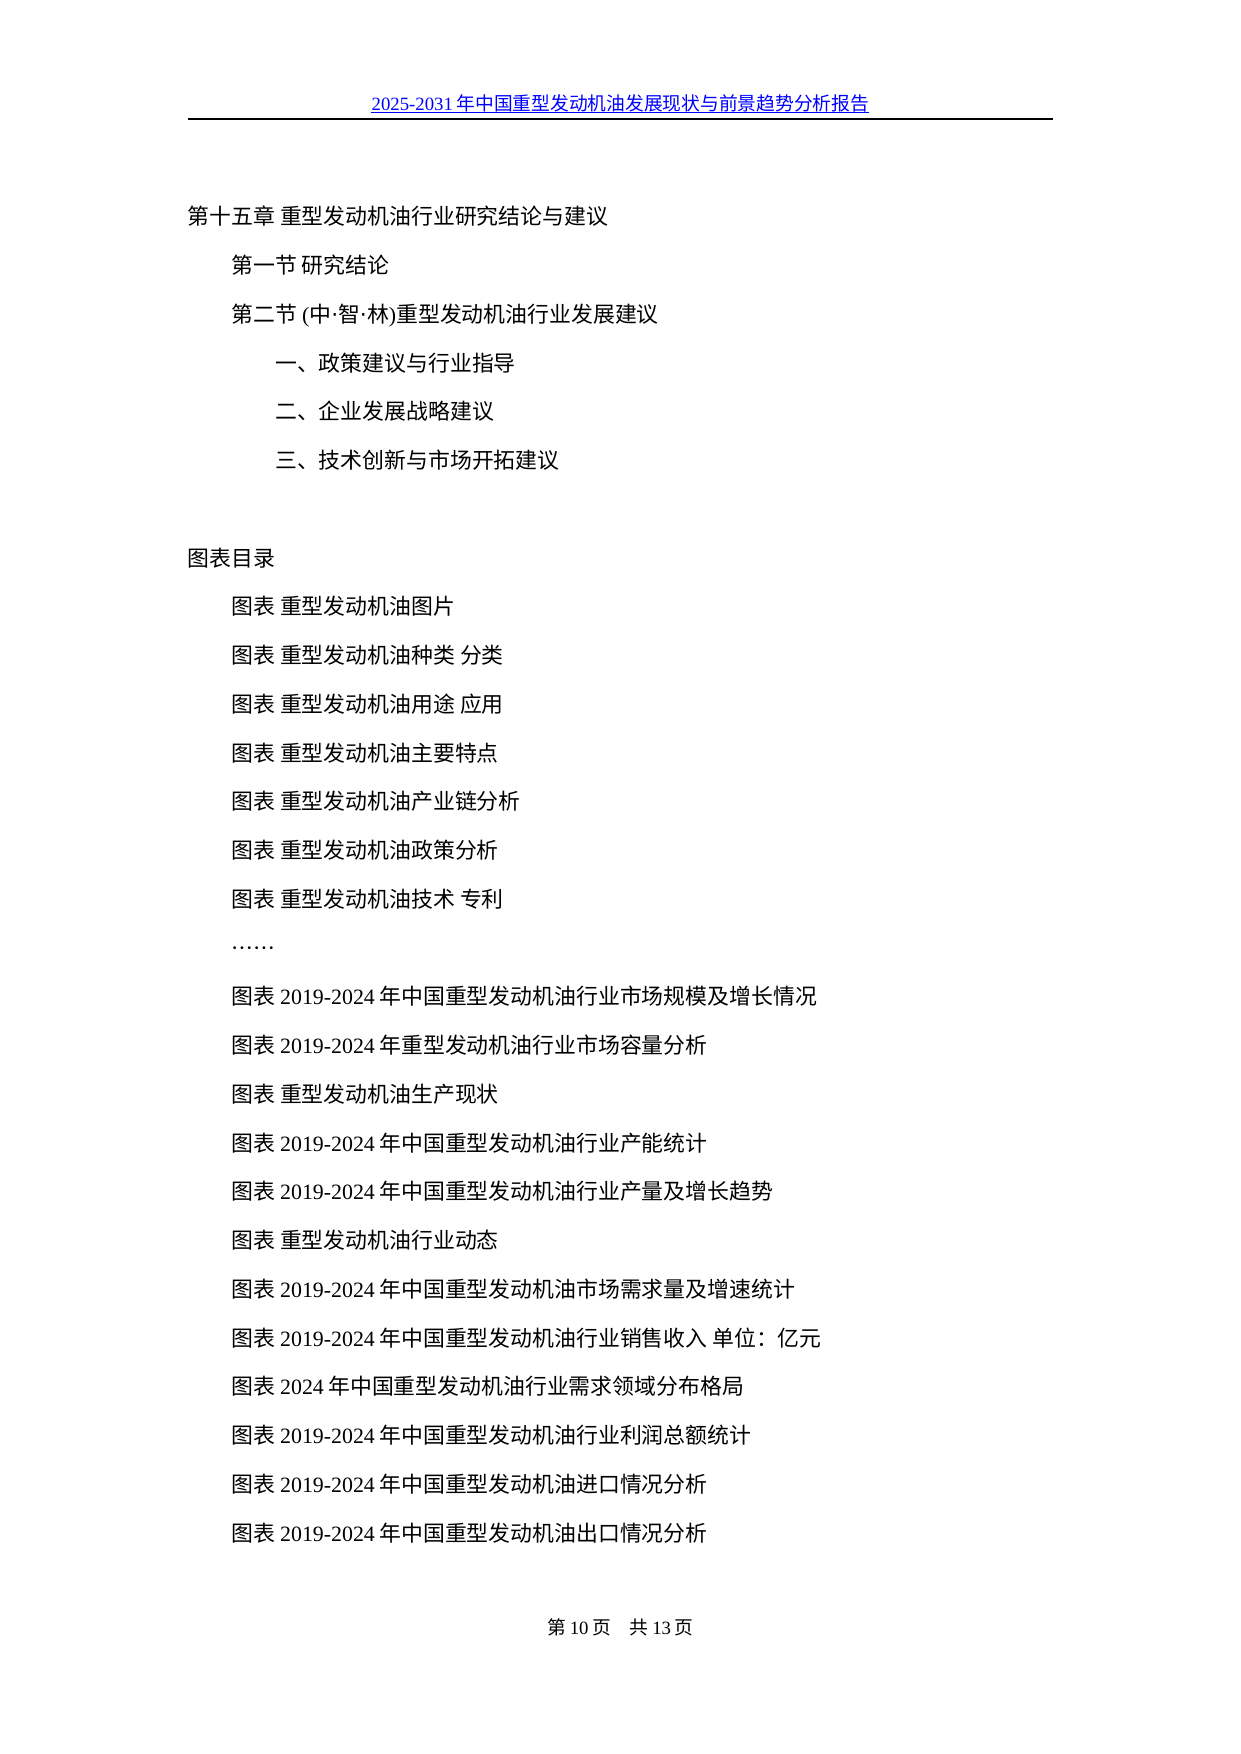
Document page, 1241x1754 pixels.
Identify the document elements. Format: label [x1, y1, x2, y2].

text [187, 150, 1053, 1548]
